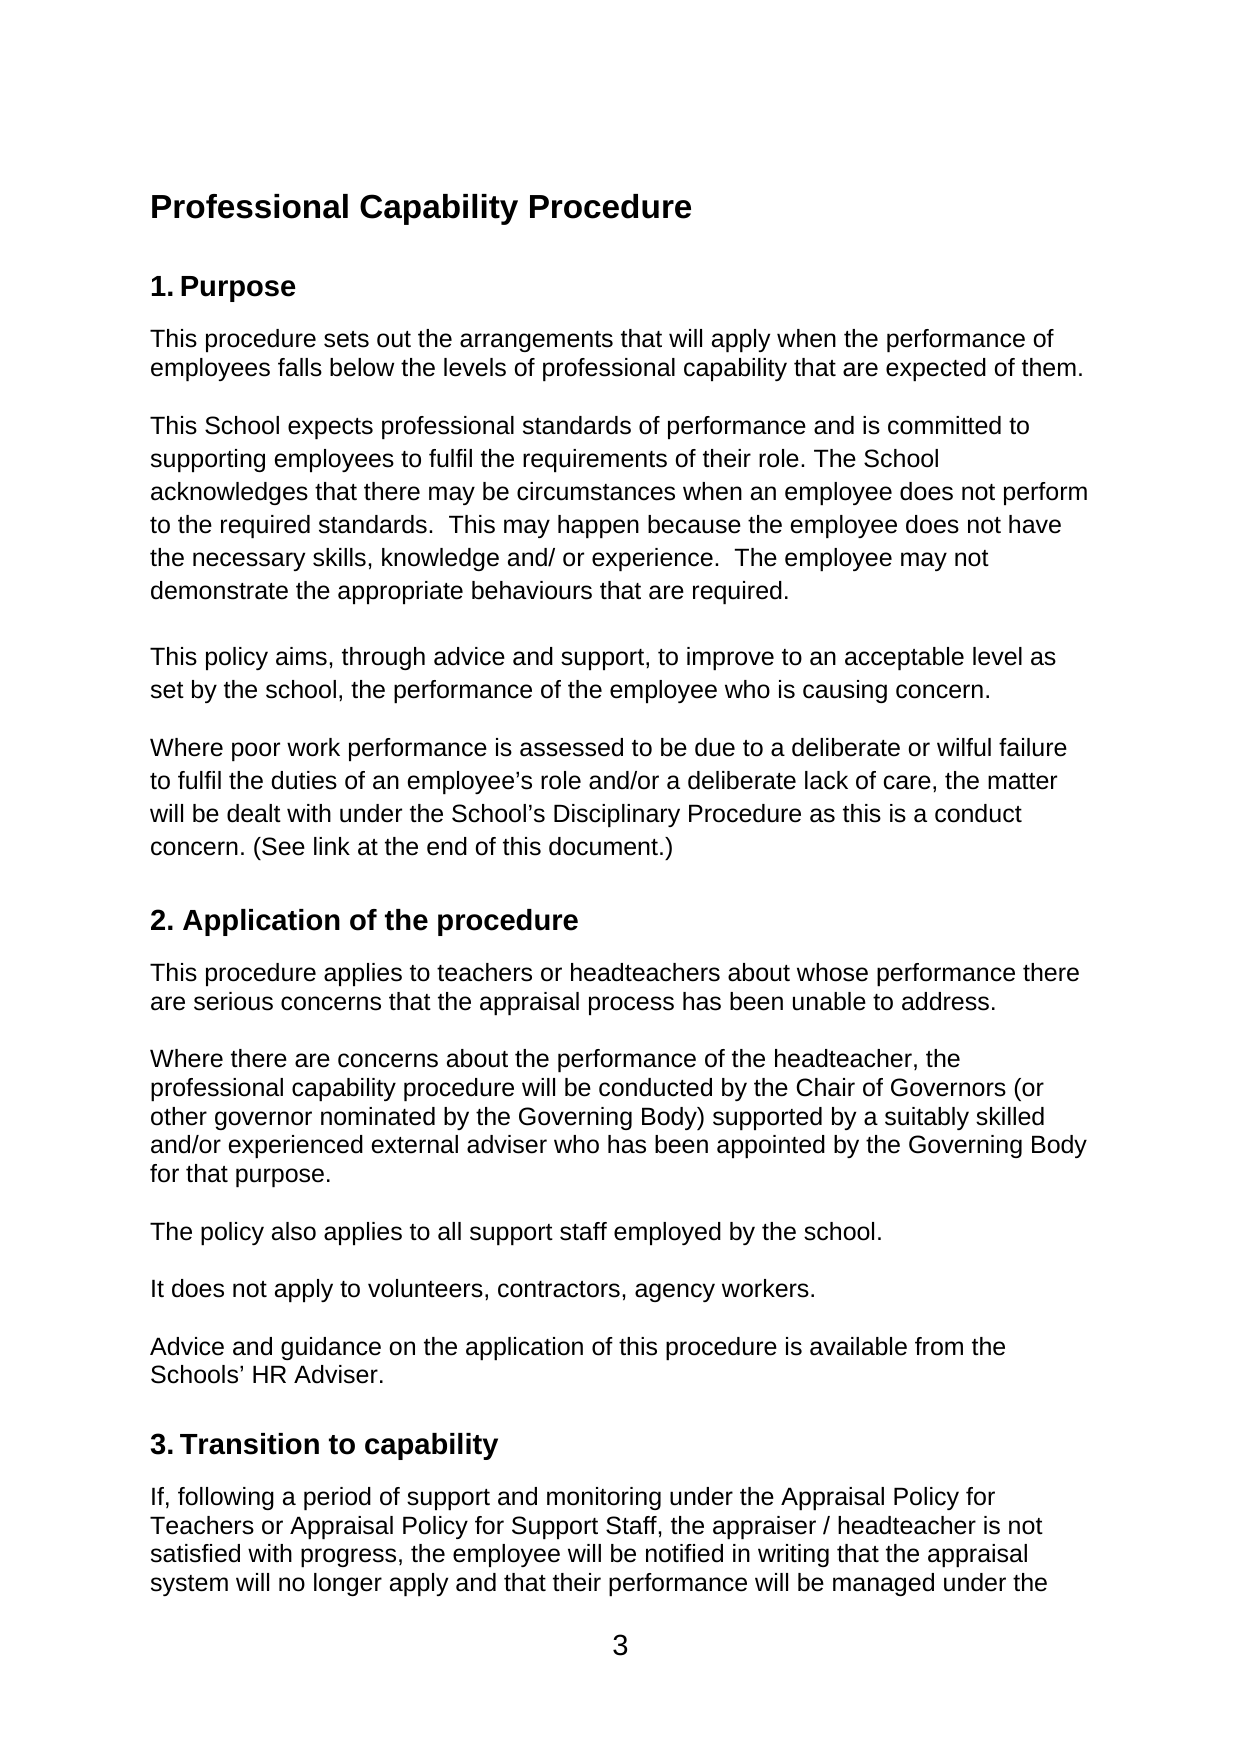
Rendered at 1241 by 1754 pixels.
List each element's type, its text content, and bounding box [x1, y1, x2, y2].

text This procedure sets out the arrangements that will apply when the performance of employees falls below the levels of professional capability that are expected of them. [150, 324, 1090, 382]
text This School expects professional standards of performance and is committed to supporting employees to fulfil the requirements of their role. The School acknowledges that there may be circumstances when an employee does not perform to the required standards. This may happen because the employee does not have the necessary skills, knowledge and/ or experience. The employee may not demonstrate the appropriate behaviours that are required. [150, 411, 1090, 604]
text Advice and guidance on the application of this procedure is available from the Schools’ HR Adviser. [150, 1332, 1090, 1389]
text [150, 1482, 1090, 1597]
subtitle 2. Application of the procedure [150, 903, 1090, 936]
subtitle Professional Capability Procedure [150, 187, 1090, 226]
subtitle Transition to capability [150, 1427, 1090, 1460]
text The policy also applies to all support staff employed by the school. [150, 1217, 1090, 1245]
subtitle Purpose [150, 269, 1090, 303]
list This policy aims, through advice and support, to improve to an acceptable level as set by the school, the performance of the employee who is causing concern. [150, 642, 1090, 704]
text Where there are concerns about the performance of the headteacher, the professional capability procedure will be conducted by the Chair of Governors (or other governor nominated by the Governing Body) supported by a suitably skilled and/or experienced external adviser who has been appointed by the Governing Body for that purpose. [150, 1044, 1090, 1217]
list Where poor work performance is assessed to be due to a deliberate or wilful failure to fulfil the duties of an employee’s role and/or a deliberate lack of care, the matter will be dealt with under the School’s Disciplinary Procedure as this is a conduct concern. (See link at the end of this document.) [150, 733, 1090, 861]
text This procedure applies to teachers or headteachers about whose performance there are serious concerns that the appraisal process has been unable to address. [150, 958, 1090, 1015]
text It does not apply to volunteers, contractors, agency workers. [150, 1274, 1090, 1332]
